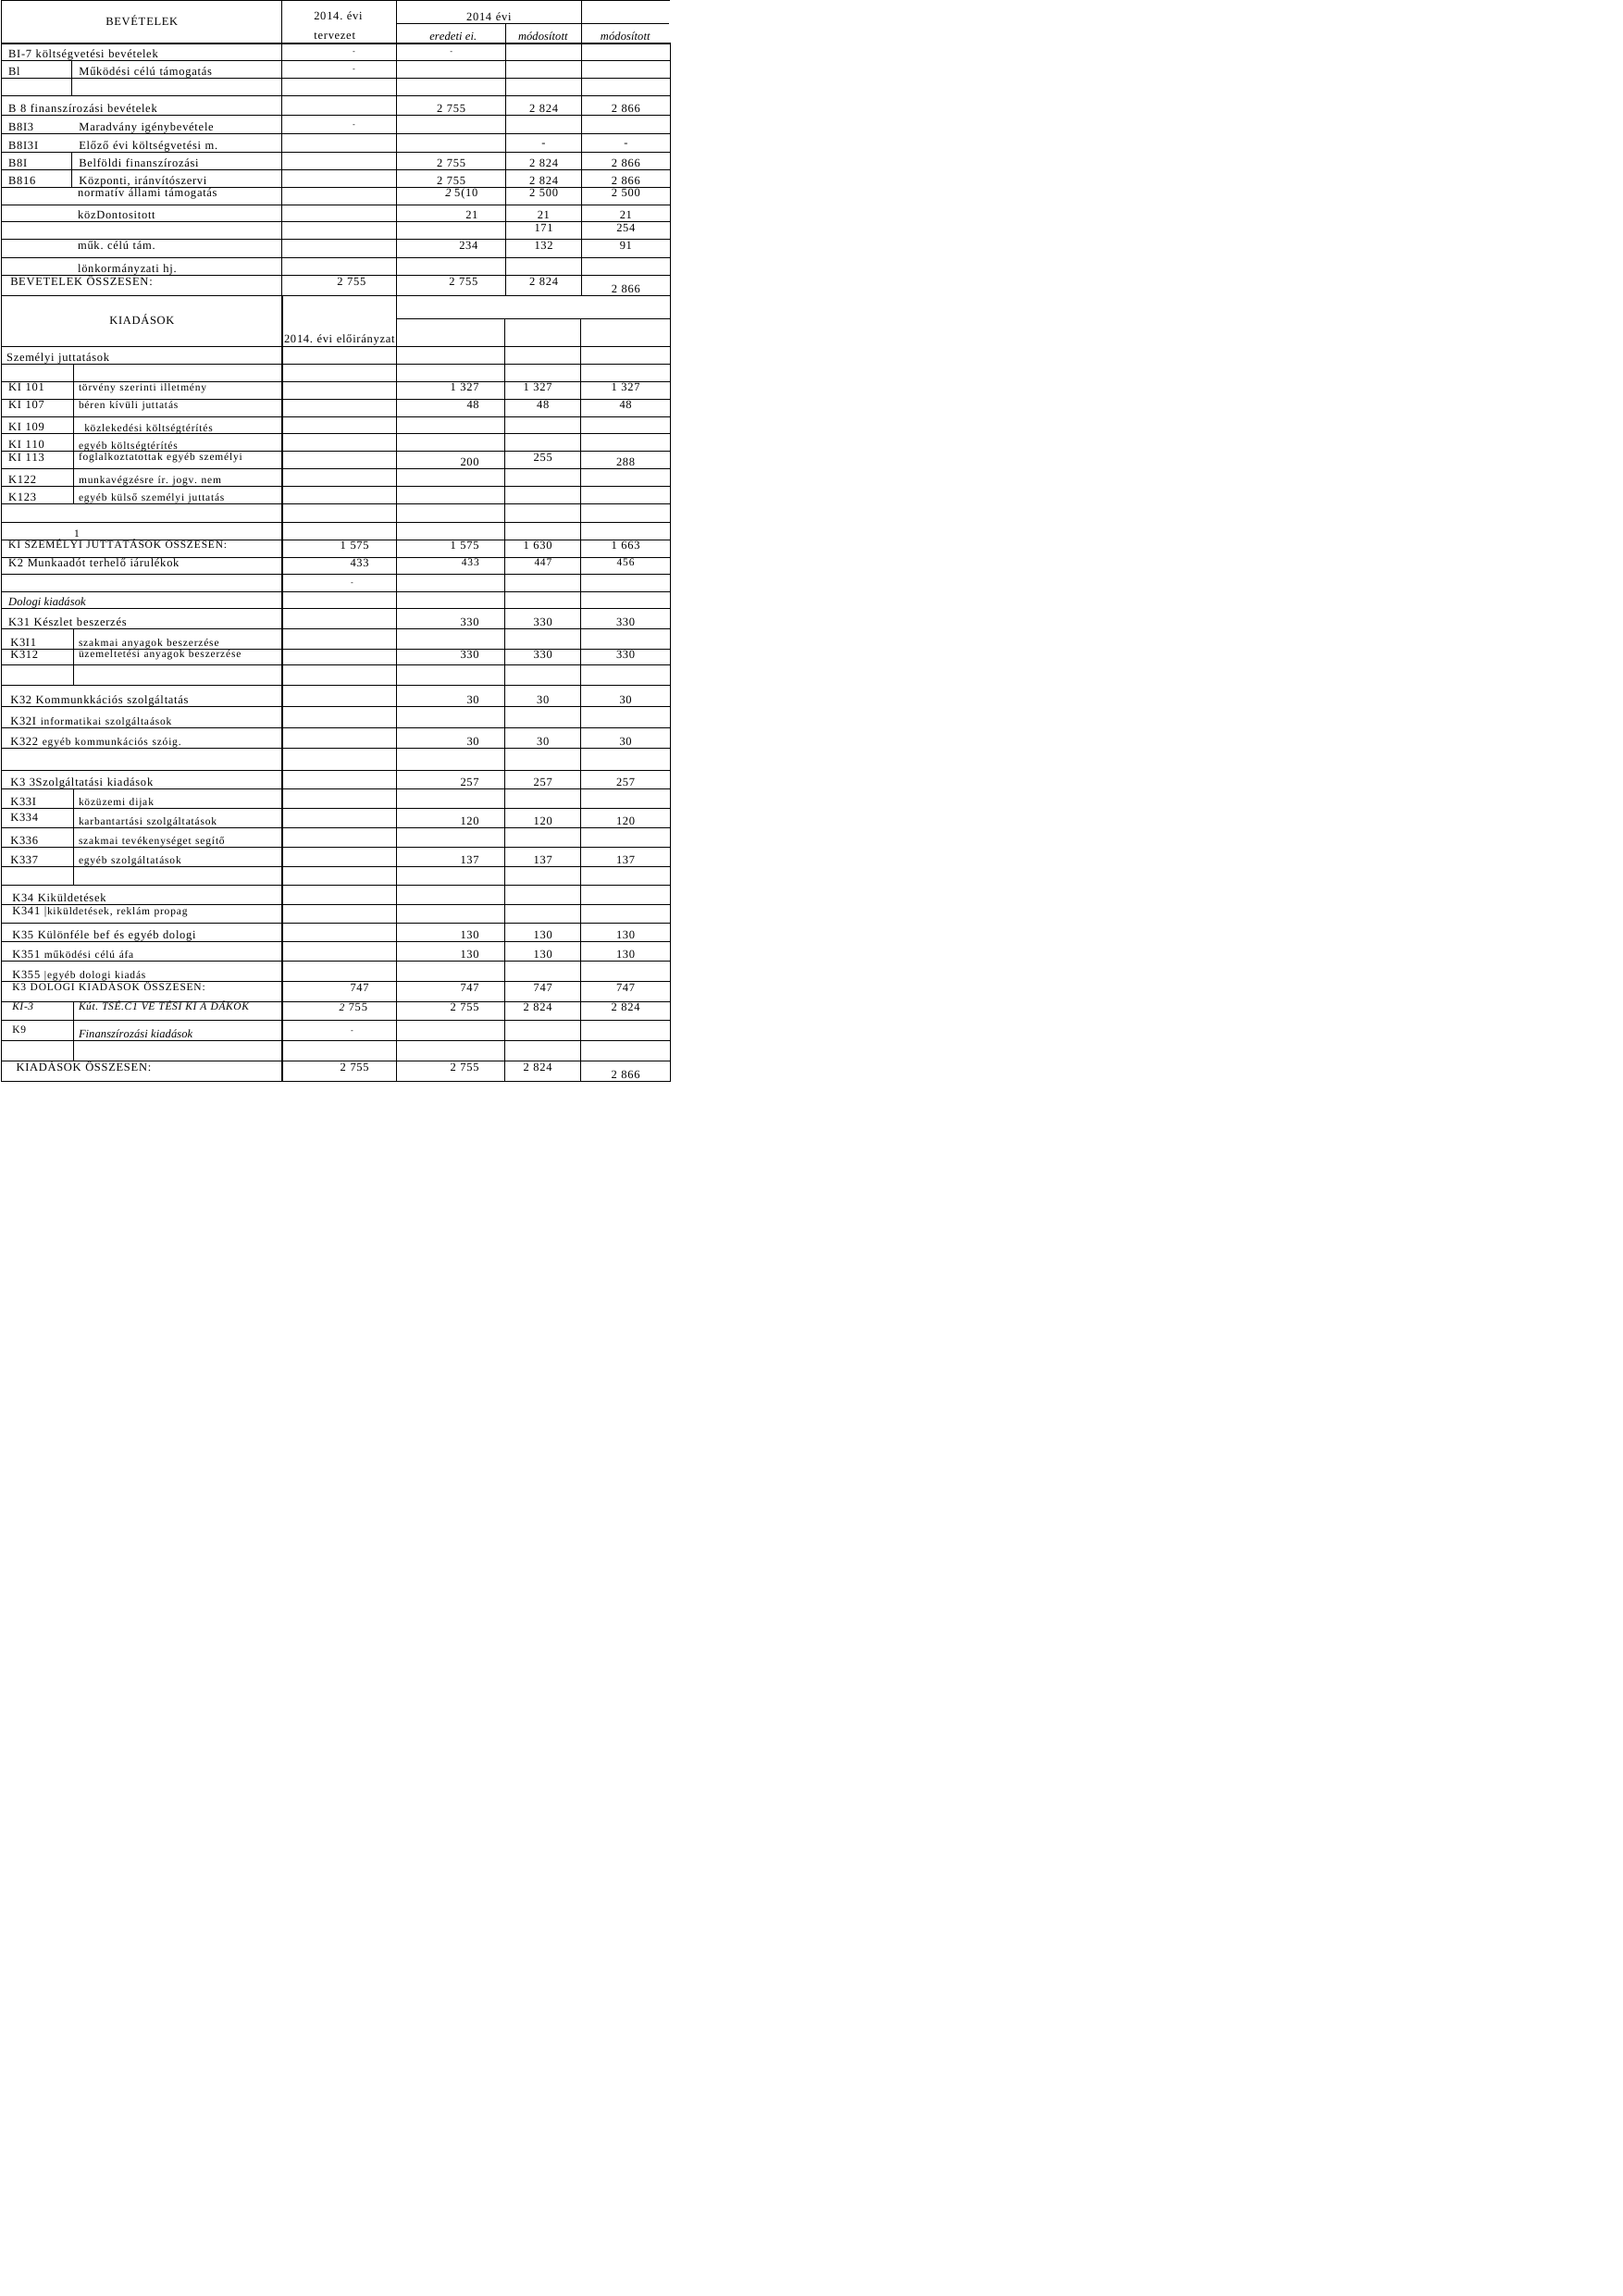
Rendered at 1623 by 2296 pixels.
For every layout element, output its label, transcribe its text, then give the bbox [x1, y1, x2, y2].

table_cell [581, 504, 670, 522]
table_cell [581, 707, 670, 727]
table_cell K32I informatikai szolgáltaások [2, 707, 281, 727]
table_cell [582, 44, 670, 60]
table_cell 2 866 [582, 96, 670, 115]
table_cell 130 [581, 942, 670, 961]
table_cell [505, 504, 580, 522]
table_cell 2 755 [397, 1061, 504, 1081]
table_cell [581, 487, 670, 503]
table_cell [581, 749, 670, 770]
table_cell [505, 575, 580, 591]
table_cell [581, 867, 670, 885]
table_cell K336 [2, 828, 73, 847]
table_cell Kút. TSÉ.C1 VE TÉSI KI A DÁKOK [74, 1002, 281, 1020]
table_cell [283, 365, 396, 381]
table_cell [397, 258, 505, 275]
table_cell K2 Munkaadót terhelő iárulékok [2, 558, 281, 574]
table_cell BEVETELEK ÖSSZESEN: [2, 276, 281, 295]
table_cell 2 866 [582, 170, 670, 187]
table_cell üzemeltetési anyagok beszerzése [74, 650, 281, 664]
table_cell 30 [505, 686, 580, 706]
table_cell [74, 1041, 281, 1061]
table_cell [282, 188, 396, 205]
table_cell [397, 962, 504, 981]
table_cell [397, 707, 504, 727]
table_cell [74, 867, 281, 885]
table_cell [283, 809, 396, 827]
table_cell BI-7 költségvetési bevételek [2, 44, 281, 60]
table_cell [283, 962, 396, 981]
table_cell [283, 504, 396, 522]
table_cell K341 |kiküldetések, reklám propag [2, 905, 281, 923]
table_cell [397, 469, 504, 486]
table_cell 130 [397, 924, 504, 941]
table_cell 91 [582, 240, 670, 257]
table_cell [505, 886, 580, 904]
table_cell 137 [581, 848, 670, 866]
table_cell [397, 592, 504, 608]
table_cell 30 [581, 686, 670, 706]
table_cell K33I [2, 789, 73, 808]
table_cell [397, 417, 504, 433]
table_cell [581, 962, 670, 981]
table_cell 257 [581, 771, 670, 788]
table_cell 1 630 [505, 540, 580, 557]
table_cell Működési célú támogatás [72, 61, 281, 78]
table_header BEVÉTELEK [2, 1, 281, 43]
table_cell lönkormányzati hj. [2, 258, 281, 275]
table_cell 120 [505, 809, 580, 827]
table_cell 1 575 [397, 540, 504, 557]
table_cell [283, 905, 396, 923]
table_cell 2 5(10 [397, 188, 505, 205]
table_cell [283, 707, 396, 727]
table_cell [582, 116, 670, 133]
table_cell [397, 222, 505, 239]
table_cell 1 327 [581, 382, 670, 399]
table_header KIADÁSOK [2, 296, 281, 346]
table_cell 120 [397, 809, 504, 827]
table_cell [283, 867, 396, 885]
table_cell [283, 789, 396, 808]
table_cell [505, 592, 580, 608]
table_cell 257 [505, 771, 580, 788]
table_cell [2, 79, 71, 95]
table_cell [581, 523, 670, 540]
table_cell [283, 487, 396, 503]
table_cell [283, 382, 396, 399]
table_cell 747 [283, 982, 396, 1001]
table_cell [505, 523, 580, 540]
table_cell 130 [581, 924, 670, 941]
table_cell B816 [2, 170, 71, 187]
table_cell KI SZEMÉLYI JUTTATÁSOK ÖSSZESEN: [2, 540, 281, 557]
table_cell Bl [2, 61, 71, 78]
table_cell 234 [397, 240, 505, 257]
table_cell K3 3Szolgáltatási kiadások [2, 771, 281, 788]
table_cell 2 755 [283, 1002, 396, 1020]
table_cell módosított [506, 24, 581, 43]
table_cell K3 DOLOGI KIADÁSOK ÖSSZESEN: [2, 982, 281, 1001]
table_cell [397, 886, 504, 904]
table_cell [283, 942, 396, 961]
table_cell 288 [581, 452, 670, 468]
table_cell K32 Kommunkkációs szolgáltatás [2, 686, 281, 706]
table_cell 137 [397, 848, 504, 866]
table_cell [283, 924, 396, 941]
table_cell [397, 867, 504, 885]
table_cell 21 [506, 205, 581, 221]
table_cell K35 Különféle bef és egyéb dologi [2, 924, 281, 941]
table_cell [2, 1041, 73, 1061]
table_cell 48 [505, 400, 580, 416]
table_cell [283, 665, 396, 684]
table_cell munkavégzésre ír. jogv. nem [74, 469, 281, 486]
table_cell [282, 153, 396, 169]
table_cell szakmai tevékenységet segítő [74, 828, 281, 847]
table_cell [581, 417, 670, 433]
table_cell KI 109 [2, 417, 73, 433]
table_cell 30 [505, 728, 580, 748]
table_cell [283, 848, 396, 866]
table_cell közDontositott [2, 205, 281, 221]
table_cell 2 755 [282, 276, 396, 295]
table_cell [74, 365, 281, 381]
table_cell [505, 629, 580, 649]
table_cell [283, 417, 396, 433]
table_cell K123 [2, 487, 73, 503]
table_cell B8I3I [2, 134, 72, 152]
table_cell [506, 258, 581, 275]
table_cell [397, 347, 504, 364]
table_header [582, 1, 670, 23]
table_cell [581, 575, 670, 591]
table_cell [581, 365, 670, 381]
table_cell [397, 61, 505, 78]
table_cell - [397, 44, 505, 60]
table_cell Előző évi költségvetési m. [72, 134, 281, 152]
table_cell K122 [2, 469, 73, 486]
table_cell [283, 469, 396, 486]
table_cell 2 824 [506, 170, 581, 187]
table_cell 257 [397, 771, 504, 788]
table_cell [582, 79, 670, 95]
table_cell 330 [505, 609, 580, 628]
table_cell - [282, 116, 396, 133]
table_cell [397, 1041, 504, 1061]
table_cell K355 |egyéb dologi kiadás [2, 962, 281, 981]
table_cell [581, 1021, 670, 1040]
table_cell 2 500 [582, 188, 670, 205]
table_cell K34 Kiküldetések [2, 886, 281, 904]
table_cell [505, 962, 580, 981]
table_cell 747 [505, 982, 580, 1001]
table_cell 1 [2, 523, 281, 540]
table_cell [505, 487, 580, 503]
table_cell [2, 365, 73, 381]
table_cell [505, 665, 580, 684]
table_cell [505, 469, 580, 486]
table_cell Finanszírozási kiadások [74, 1021, 281, 1040]
table_cell [581, 319, 670, 346]
table_cell [282, 240, 396, 257]
table_cell [283, 650, 396, 664]
table_cell [505, 1041, 580, 1061]
table_cell [283, 347, 396, 364]
table_cell [581, 469, 670, 486]
table_cell 330 [581, 609, 670, 628]
table_cell KI 110 [2, 434, 73, 451]
table_cell [282, 134, 396, 152]
table_cell módosított [582, 23, 670, 43]
table_cell 2 824 [506, 153, 581, 169]
table_cell [282, 79, 396, 95]
table_cell 2 866 [582, 276, 670, 295]
table_cell - [282, 61, 396, 78]
table_cell [282, 258, 396, 275]
table_cell 171 [506, 222, 581, 239]
table_cell - [283, 575, 396, 591]
table_cell 456 [581, 558, 670, 574]
table_cell [505, 749, 580, 770]
table_cell K351 működési célú áfa [2, 942, 281, 961]
table_cell Dologi kiadások [2, 592, 281, 608]
table_cell [581, 1041, 670, 1061]
table_cell 200 [397, 452, 504, 468]
table_cell [505, 434, 580, 451]
table_cell 130 [505, 924, 580, 941]
table_cell Belföldi finanszírozási [72, 153, 281, 169]
table_cell [283, 400, 396, 416]
table_cell [397, 575, 504, 591]
table_cell [505, 347, 580, 364]
table_cell [397, 319, 504, 346]
table_cell [581, 789, 670, 808]
table_cell [72, 79, 281, 95]
table_cell [283, 452, 396, 468]
table_cell [581, 347, 670, 364]
table_header 2014 évi [397, 1, 581, 23]
table_cell [505, 789, 580, 808]
table_cell normatív állami támogatás [2, 188, 281, 205]
table_cell 747 [581, 982, 670, 1001]
table_cell 21 [397, 205, 505, 221]
table_cell [505, 867, 580, 885]
table_cell Központi, iránvítószervi [72, 170, 281, 187]
table_cell [505, 828, 580, 847]
table_cell - [283, 1021, 396, 1040]
table_cell [74, 665, 281, 684]
table_cell egyéb költségtérítés [74, 434, 281, 451]
table_cell 2 755 [397, 1002, 504, 1020]
table_cell 1 327 [397, 382, 504, 399]
table_cell [505, 1021, 580, 1040]
table_cell [283, 728, 396, 748]
table_cell B 8 finanszírozási bevételek [2, 96, 281, 115]
table_cell KI-3 [2, 1002, 73, 1020]
table_cell 21 [582, 205, 670, 221]
table_cell [397, 523, 504, 540]
table_cell 433 [283, 558, 396, 574]
table_cell KI 107 [2, 400, 73, 416]
table_cell [397, 504, 504, 522]
table_cell 255 [505, 452, 580, 468]
table_cell 130 [505, 942, 580, 961]
table_cell eredeti ei. [397, 24, 505, 43]
table_cell 447 [505, 558, 580, 574]
table_cell [283, 771, 396, 788]
table_cell 2 866 [582, 153, 670, 169]
table_cell K9 [2, 1021, 73, 1040]
table_cell 120 [581, 809, 670, 827]
table_cell KI 101 [2, 382, 73, 399]
table_cell 30 [581, 728, 670, 748]
table_cell [2, 504, 281, 522]
table_cell [505, 319, 580, 346]
table_header 2014. évi előirányzat [283, 296, 396, 346]
table_cell [397, 629, 504, 649]
table_cell 1 327 [505, 382, 580, 399]
table_cell közlekedési költségtérítés [74, 417, 281, 433]
table_cell [283, 434, 396, 451]
table_cell [581, 592, 670, 608]
table_cell [581, 905, 670, 923]
table_cell 2 755 [397, 276, 505, 295]
table_cell [581, 828, 670, 847]
table_cell 330 [397, 650, 504, 664]
table_cell [397, 828, 504, 847]
table_cell [506, 116, 581, 133]
table_cell B8I [2, 153, 71, 169]
table_cell K312 [2, 650, 73, 664]
table_cell 330 [505, 650, 580, 664]
table_cell 2 755 [397, 170, 505, 187]
table_cell Személyi juttatások [2, 347, 281, 364]
table_cell [397, 749, 504, 770]
table_cell [2, 575, 281, 591]
table_cell törvény szerinti illetmény [74, 382, 281, 399]
table_cell 132 [506, 240, 581, 257]
table_cell [283, 592, 396, 608]
table_cell [397, 487, 504, 503]
table_cell [506, 44, 581, 60]
table_cell 254 [582, 222, 670, 239]
table_cell 2 824 [505, 1061, 580, 1081]
table_cell [397, 434, 504, 451]
table_cell [282, 205, 396, 221]
table_cell foglalkoztatottak egyéb személyi [74, 452, 281, 468]
table_cell 330 [397, 609, 504, 628]
table_cell [582, 258, 670, 275]
table_cell K3I1 [2, 629, 73, 649]
table_cell béren kívüli juttatás [74, 400, 281, 416]
table_cell [2, 222, 281, 239]
table_cell [397, 665, 504, 684]
table_header 2014. évi tervezet [282, 1, 396, 43]
table_cell [282, 222, 396, 239]
table_cell B8I3 [2, 116, 72, 133]
table_cell Maradvány igénybevétele [72, 116, 281, 133]
table_cell [581, 665, 670, 684]
table_cell 2 755 [397, 153, 505, 169]
table_cell K334 [2, 809, 73, 827]
table_cell 1 663 [581, 540, 670, 557]
table_cell 2 500 [506, 188, 581, 205]
table_cell 130 [397, 942, 504, 961]
table_cell [581, 629, 670, 649]
table_cell [582, 61, 670, 78]
table_cell KIADÁSOK ÖSSZESEN: [2, 1061, 281, 1081]
table_cell KI 113 [2, 452, 73, 468]
table_cell K337 [2, 848, 73, 866]
table_cell 330 [581, 650, 670, 664]
table_cell [397, 79, 505, 95]
table_cell - [582, 134, 670, 152]
table_cell 2 755 [283, 1061, 396, 1081]
table_cell [505, 707, 580, 727]
table_cell 2 824 [505, 1002, 580, 1020]
table_cell [2, 749, 281, 770]
table_cell K31 Készlet beszerzés [2, 609, 281, 628]
table_cell [397, 116, 505, 133]
table_header [397, 296, 670, 318]
table_cell karbantartási szolgáltatások [74, 809, 281, 827]
table_cell 48 [581, 400, 670, 416]
table_cell közüzemi dijak [74, 789, 281, 808]
table_cell [581, 434, 670, 451]
table_cell [282, 170, 396, 187]
table_cell egyéb külső személyi juttatás [74, 487, 281, 503]
table_cell K322 egyéb kommunkációs szóig. [2, 728, 281, 748]
table_cell [505, 365, 580, 381]
table_cell [2, 665, 73, 684]
table_cell [283, 886, 396, 904]
table_cell 30 [397, 686, 504, 706]
table_cell szakmai anyagok beszerzése [74, 629, 281, 649]
table_cell [283, 629, 396, 649]
table_cell [283, 828, 396, 847]
table_cell [283, 1041, 396, 1061]
table_cell egyéb szolgáltatások [74, 848, 281, 866]
table_cell 30 [397, 728, 504, 748]
table_cell [397, 134, 505, 152]
table_cell - [506, 134, 581, 152]
table_cell 2 824 [506, 96, 581, 115]
table_cell - [282, 44, 396, 60]
table_cell [506, 79, 581, 95]
table_cell [282, 96, 396, 115]
table_cell [506, 61, 581, 78]
table_cell [397, 789, 504, 808]
table_cell [283, 749, 396, 770]
table_cell 48 [397, 400, 504, 416]
table_cell [397, 905, 504, 923]
table_cell [505, 417, 580, 433]
table_cell 2 866 [581, 1061, 670, 1081]
table_cell 2 824 [581, 1002, 670, 1020]
table_cell [397, 1021, 504, 1040]
table_cell 2 755 [397, 96, 505, 115]
table_cell [2, 867, 73, 885]
table_cell [581, 886, 670, 904]
table_cell 2 824 [506, 276, 581, 295]
table_cell 1 575 [283, 540, 396, 557]
table_cell 137 [505, 848, 580, 866]
table_cell 433 [397, 558, 504, 574]
table_cell [397, 365, 504, 381]
table_cell [283, 523, 396, 540]
table_cell [283, 686, 396, 706]
table_cell 747 [397, 982, 504, 1001]
table_cell műk. célú tám. [2, 240, 281, 257]
table_cell [283, 609, 396, 628]
table_cell [505, 905, 580, 923]
